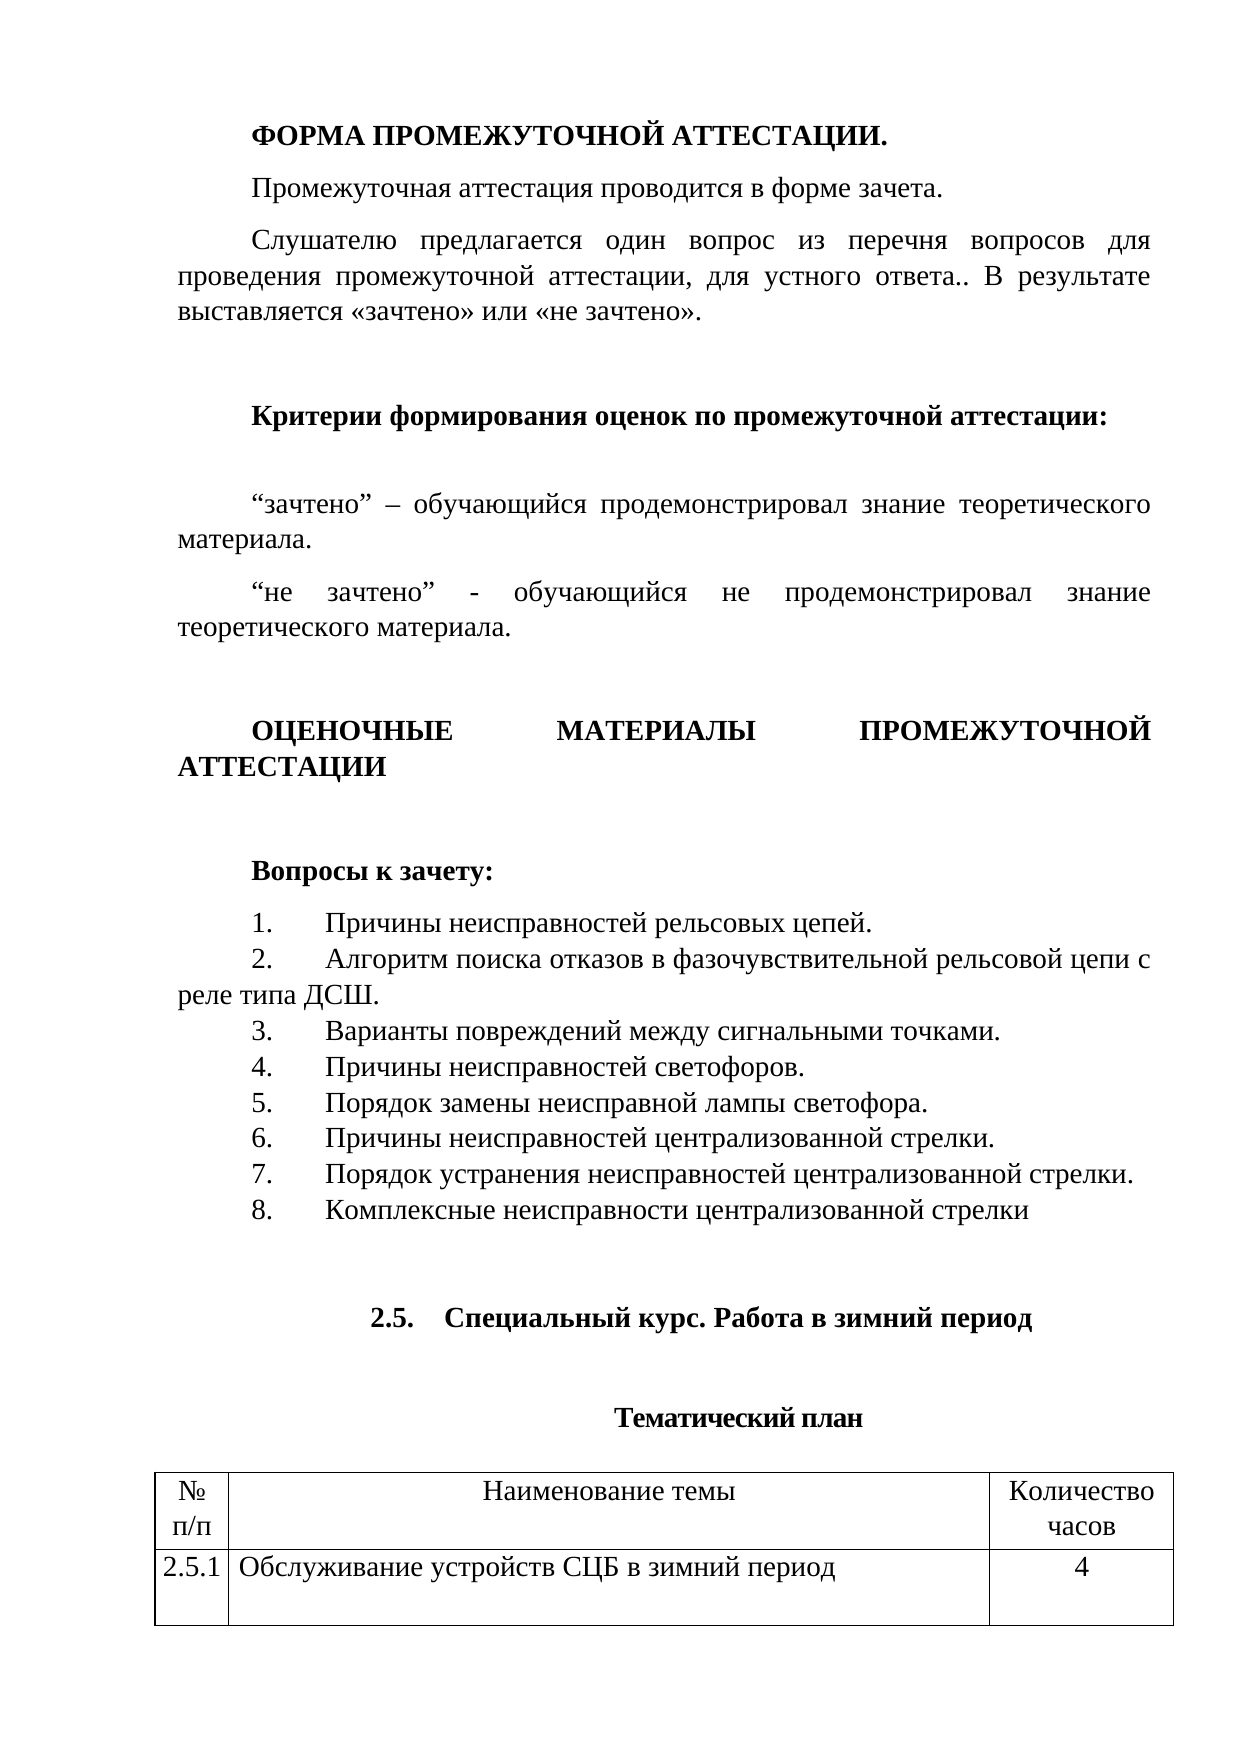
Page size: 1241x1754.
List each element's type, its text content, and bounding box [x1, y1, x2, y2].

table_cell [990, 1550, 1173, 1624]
list Варианты повреждений между сигнальными точками. [177, 1013, 1152, 1047]
list Причины неисправностей светофоров. [177, 1049, 1152, 1082]
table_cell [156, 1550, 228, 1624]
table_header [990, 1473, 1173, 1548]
list Причины неисправностей централизованной стрелки. [177, 1121, 1152, 1154]
list Порядок устранения неисправностей централизованной стрелки. [177, 1156, 1152, 1190]
list Комплексные неисправности централизованной стрелки [177, 1192, 1152, 1226]
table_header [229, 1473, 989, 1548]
list Специальный курс. Работа в зимний период [177, 1300, 1152, 1333]
list Тематический план [326, 1400, 1152, 1434]
text ОЦЕНОЧНЫЕ МАТЕРИАЛЫ ПРОМЕЖУТОЧНОЙ АТТЕСТАЦИИ [177, 713, 1152, 783]
list Алгоритм поиска отказов в фазочувствительной рельсовой цепи с реле типа ДСШ. [177, 941, 1152, 1011]
text “зачтено” – обучающийся продемонстрировал знание теоретического материала. [177, 486, 1152, 555]
text “не зачтено” - обучающийся не продемонстрировал знание теоретического материала. [177, 574, 1152, 643]
text Промежуточная аттестация проводится в форме зачета. [177, 170, 1152, 204]
list Причины неисправностей рельсовых цепей. [177, 906, 1152, 939]
text ФОРМА ПРОМЕЖУТОЧНОЙ АТТЕСТАЦИИ. [177, 118, 1152, 152]
text Критерии формирования оценок по промежуточной аттестации: [177, 398, 1152, 431]
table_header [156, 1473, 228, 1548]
list Порядок замены неисправной лампы светофора. [177, 1085, 1152, 1118]
text Вопросы к зачету: [177, 853, 1152, 887]
text Слушателю предлагается один вопрос из перечня вопросов для проведения промежуточной аттестации, для устного ответа.. В результате выставляется «зачтено» или «не зачтено». [177, 222, 1152, 327]
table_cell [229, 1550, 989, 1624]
